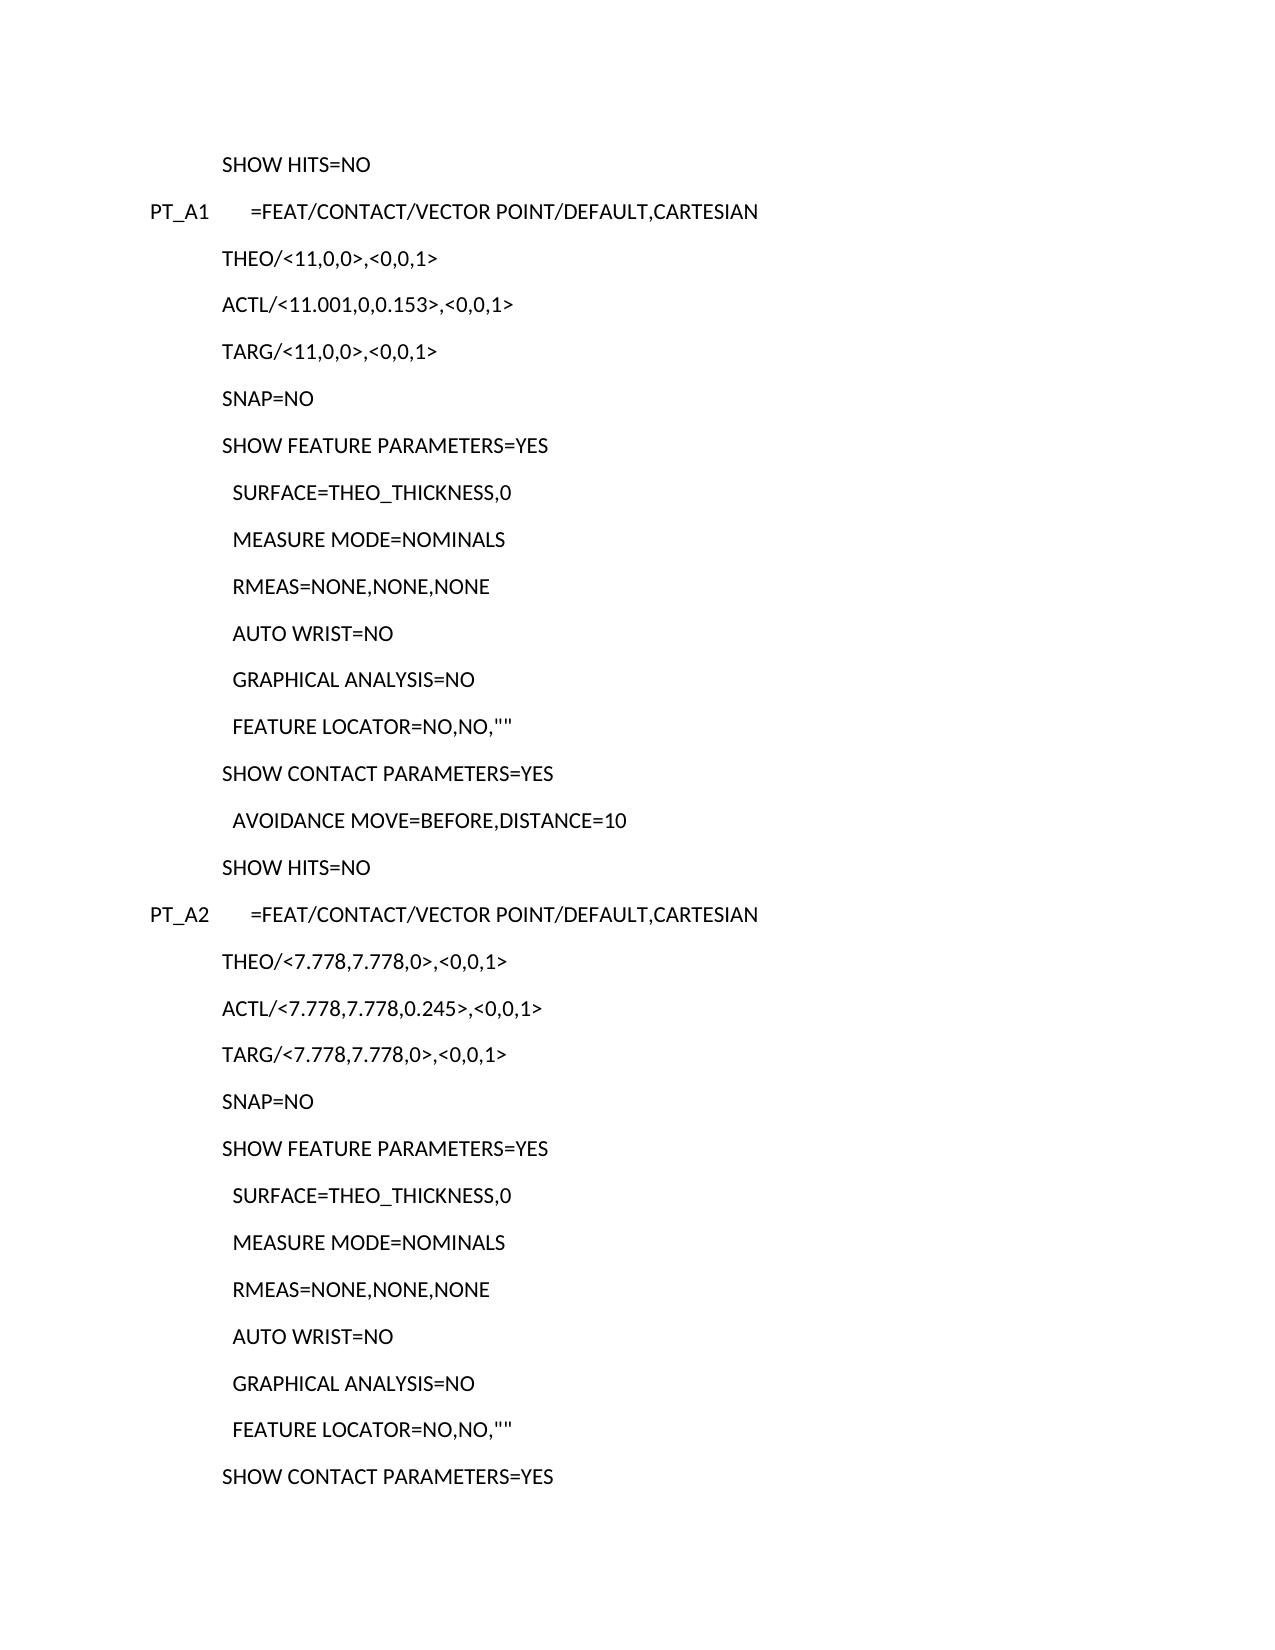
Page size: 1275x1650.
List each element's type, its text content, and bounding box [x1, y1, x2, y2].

text AUTO WRIST=NO [150, 619, 1125, 647]
text TARG/<11,0,0>,<0,0,1> [150, 337, 1125, 366]
text MEASURE MODE=NOMINALS [150, 525, 1125, 553]
text ACTL/<7.778,7.778,0.245>,<0,0,1> [150, 994, 1125, 1022]
text PT_A2 =FEAT/CONTACT/VECTOR POINT/DEFAULT,CARTESIAN [150, 900, 1125, 928]
text ACTL/<11.001,0,0.153>,<0,0,1> [150, 291, 1125, 319]
text GRAPHICAL ANALYSIS=NO [150, 1369, 1125, 1397]
text RMEAS=NONE,NONE,NONE [150, 572, 1125, 600]
text FEATURE LOCATOR=NO,NO,"" [150, 712, 1125, 741]
text SNAP=NO [150, 384, 1125, 412]
text PT_A1 =FEAT/CONTACT/VECTOR POINT/DEFAULT,CARTESIAN [150, 197, 1125, 225]
text SHOW HITS=NO [150, 150, 1125, 178]
text SHOW CONTACT PARAMETERS=YES [150, 1462, 1125, 1491]
text AVOIDANCE MOVE=BEFORE,DISTANCE=10 [150, 806, 1125, 834]
text FEATURE LOCATOR=NO,NO,"" [150, 1416, 1125, 1444]
text SHOW FEATURE PARAMETERS=YES [150, 1134, 1125, 1162]
text SHOW HITS=NO [150, 853, 1125, 881]
text SNAP=NO [150, 1087, 1125, 1116]
text THEO/<7.778,7.778,0>,<0,0,1> [150, 947, 1125, 975]
text THEO/<11,0,0>,<0,0,1> [150, 244, 1125, 272]
text GRAPHICAL ANALYSIS=NO [150, 666, 1125, 694]
text SHOW CONTACT PARAMETERS=YES [150, 759, 1125, 787]
text SHOW FEATURE PARAMETERS=YES [150, 431, 1125, 459]
text MEASURE MODE=NOMINALS [150, 1228, 1125, 1256]
text AUTO WRIST=NO [150, 1322, 1125, 1350]
text SURFACE=THEO_THICKNESS,0 [150, 478, 1125, 506]
text TARG/<7.778,7.778,0>,<0,0,1> [150, 1041, 1125, 1069]
text RMEAS=NONE,NONE,NONE [150, 1275, 1125, 1303]
text SURFACE=THEO_THICKNESS,0 [150, 1181, 1125, 1209]
